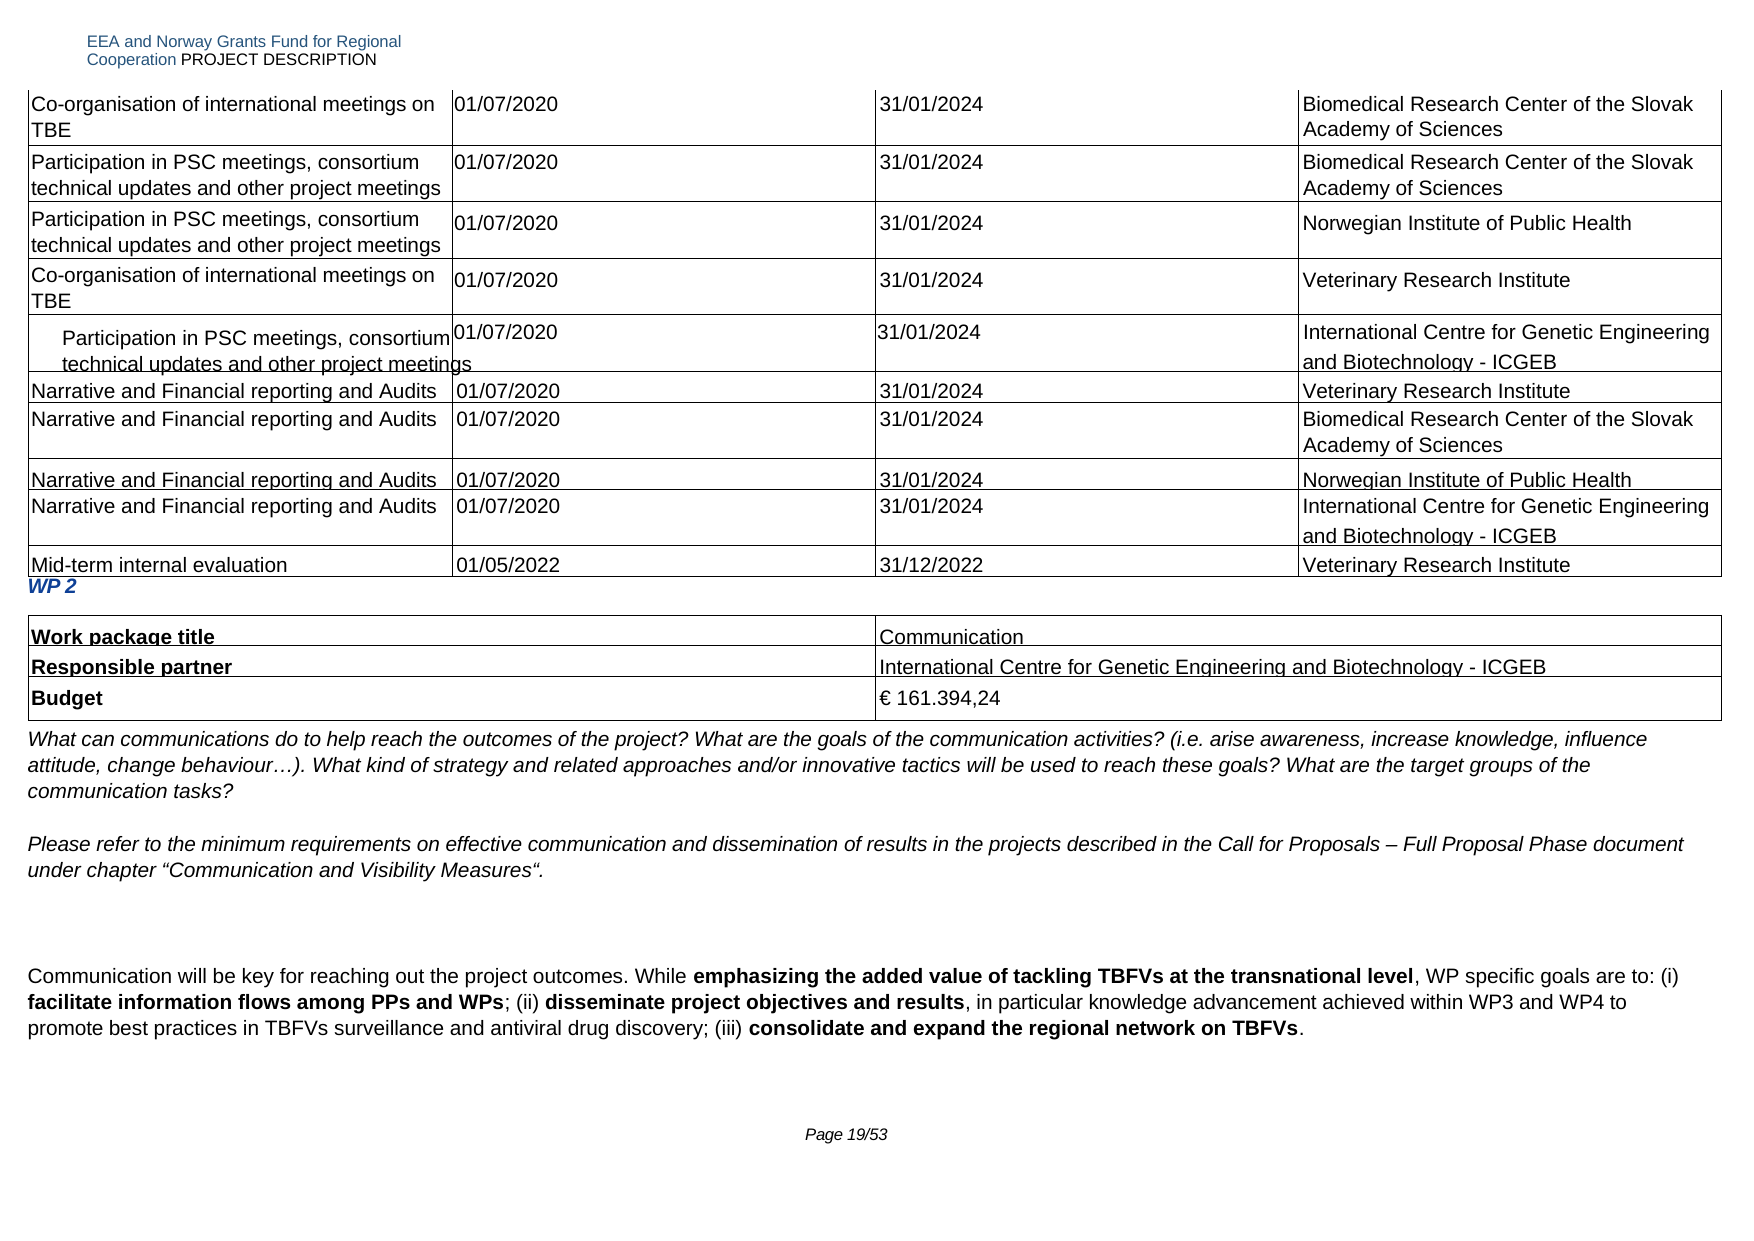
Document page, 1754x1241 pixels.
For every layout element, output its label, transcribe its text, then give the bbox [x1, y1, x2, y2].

table_cell 01/07/2020 [453, 372, 875, 402]
table_cell 01/07/2020 [453, 146, 875, 201]
table_cell 01/07/2020 [453, 259, 875, 314]
text Please refer to the minimum requirements on effective communication and dissemination of results in the projects described in the Call for Proposals – Full Proposal Phase document under chapter “Communication and Visibility Measures“. [27, 831, 1687, 883]
table_cell 01/07/2020 [453, 403, 875, 458]
text What can communications do to help reach the outcomes of the project? What are the goals of the communication activities? (i.e. arise awareness, increase knowledge, influence attitude, change behaviour…). What kind of strategy and related approaches and/or innovative tactics will be used to reach these goals? What are the target groups of the communication tasks? [27, 625, 1649, 803]
table_cell 31/01/2024 [876, 459, 1298, 489]
table_cell [29, 315, 452, 371]
table_cell Co-organisation of international meetings on TBE [29, 259, 452, 314]
table_header 31/01/2024 [876, 90, 1298, 144]
table_cell 31/01/2024 [876, 146, 1298, 201]
table_cell 31/01/2024 [876, 315, 1298, 371]
table_cell 31/01/2024 [876, 372, 1298, 402]
table_cell Veterinary Research Institute [1299, 259, 1721, 314]
table_cell International Centre for Genetic Engineering and Biotechnology - ICGEB [1299, 315, 1721, 371]
table_cell Budget [29, 677, 875, 719]
table_cell Norwegian Institute of Public Health [1299, 202, 1721, 258]
table_cell International Centre for Genetic Engineering and Biotechnology - ICGEB [1299, 490, 1721, 545]
table_cell Narrative and Financial reporting and Audits [29, 459, 452, 489]
text Page 19/53 [805, 1128, 1702, 1143]
table_cell 01/07/2020 [453, 459, 875, 489]
table_cell 31/01/2024 [876, 490, 1298, 545]
table_cell 31/01/2024 [876, 202, 1298, 258]
text WP 2 [27, 91, 1702, 598]
table_cell Biomedical Research Center of the Slovak Academy of Sciences [1299, 146, 1721, 201]
table_cell 31/01/2024 [876, 259, 1298, 314]
table_cell 01/05/2022 [453, 546, 875, 576]
table_cell 31/12/2022 [876, 546, 1298, 576]
table_header 01/07/2020 [453, 90, 875, 144]
table_cell Narrative and Financial reporting and Audits [29, 403, 452, 458]
table_cell Veterinary Research Institute [1299, 546, 1721, 576]
table_cell Veterinary Research Institute [1299, 372, 1721, 402]
table_cell Mid-term internal evaluation [29, 546, 452, 576]
text Communication will be key for reaching out the project outcomes. While emphasizing the added value of tackling TBFVs at the transnational level, WP specific goals are to: (i) facilitate information flows among PPs and WPs; (ii) disseminate project objectives and results, in particular knowledge advancement achieved within WP3 and WP4 to promote best practices in TBFVs surveillance and antiviral drug discovery; (iii) consolidate and expand the regional network on TBFVs. [27, 962, 1700, 1041]
table_cell Norwegian Institute of Public Health [1299, 459, 1721, 489]
table_cell € 161.394,24 [876, 677, 1721, 719]
table_cell Narrative and Financial reporting and Audits [29, 490, 452, 545]
table_cell 01/07/2020 [453, 202, 875, 258]
table_cell Participation in PSC meetings, consortium technical updates and other project meetings [29, 146, 452, 201]
table_cell International Centre for Genetic Engineering and Biotechnology - ICGEB [876, 646, 1721, 676]
table_header Co-organisation of international meetings on TBE [29, 90, 452, 144]
table_cell Participation in PSC meetings, consortium technical updates and other project meetings [29, 202, 452, 258]
table_cell Responsible partner [29, 646, 875, 676]
table_cell 01/07/2020 [453, 490, 875, 545]
text EEA and Norway Grants Fund for Regional Cooperation PROJECT DESCRIPTION [87, 33, 484, 68]
table_header Biomedical Research Center of the Slovak Academy of Sciences [1299, 90, 1721, 144]
table_cell Narrative and Financial reporting and Audits [29, 372, 452, 402]
table_header Communication [876, 616, 1721, 645]
table_cell 31/01/2024 [876, 403, 1298, 458]
table_cell 01/07/2020 [453, 315, 875, 371]
table_cell Biomedical Research Center of the Slovak Academy of Sciences [1299, 403, 1721, 458]
table_header Work package title [29, 616, 875, 645]
